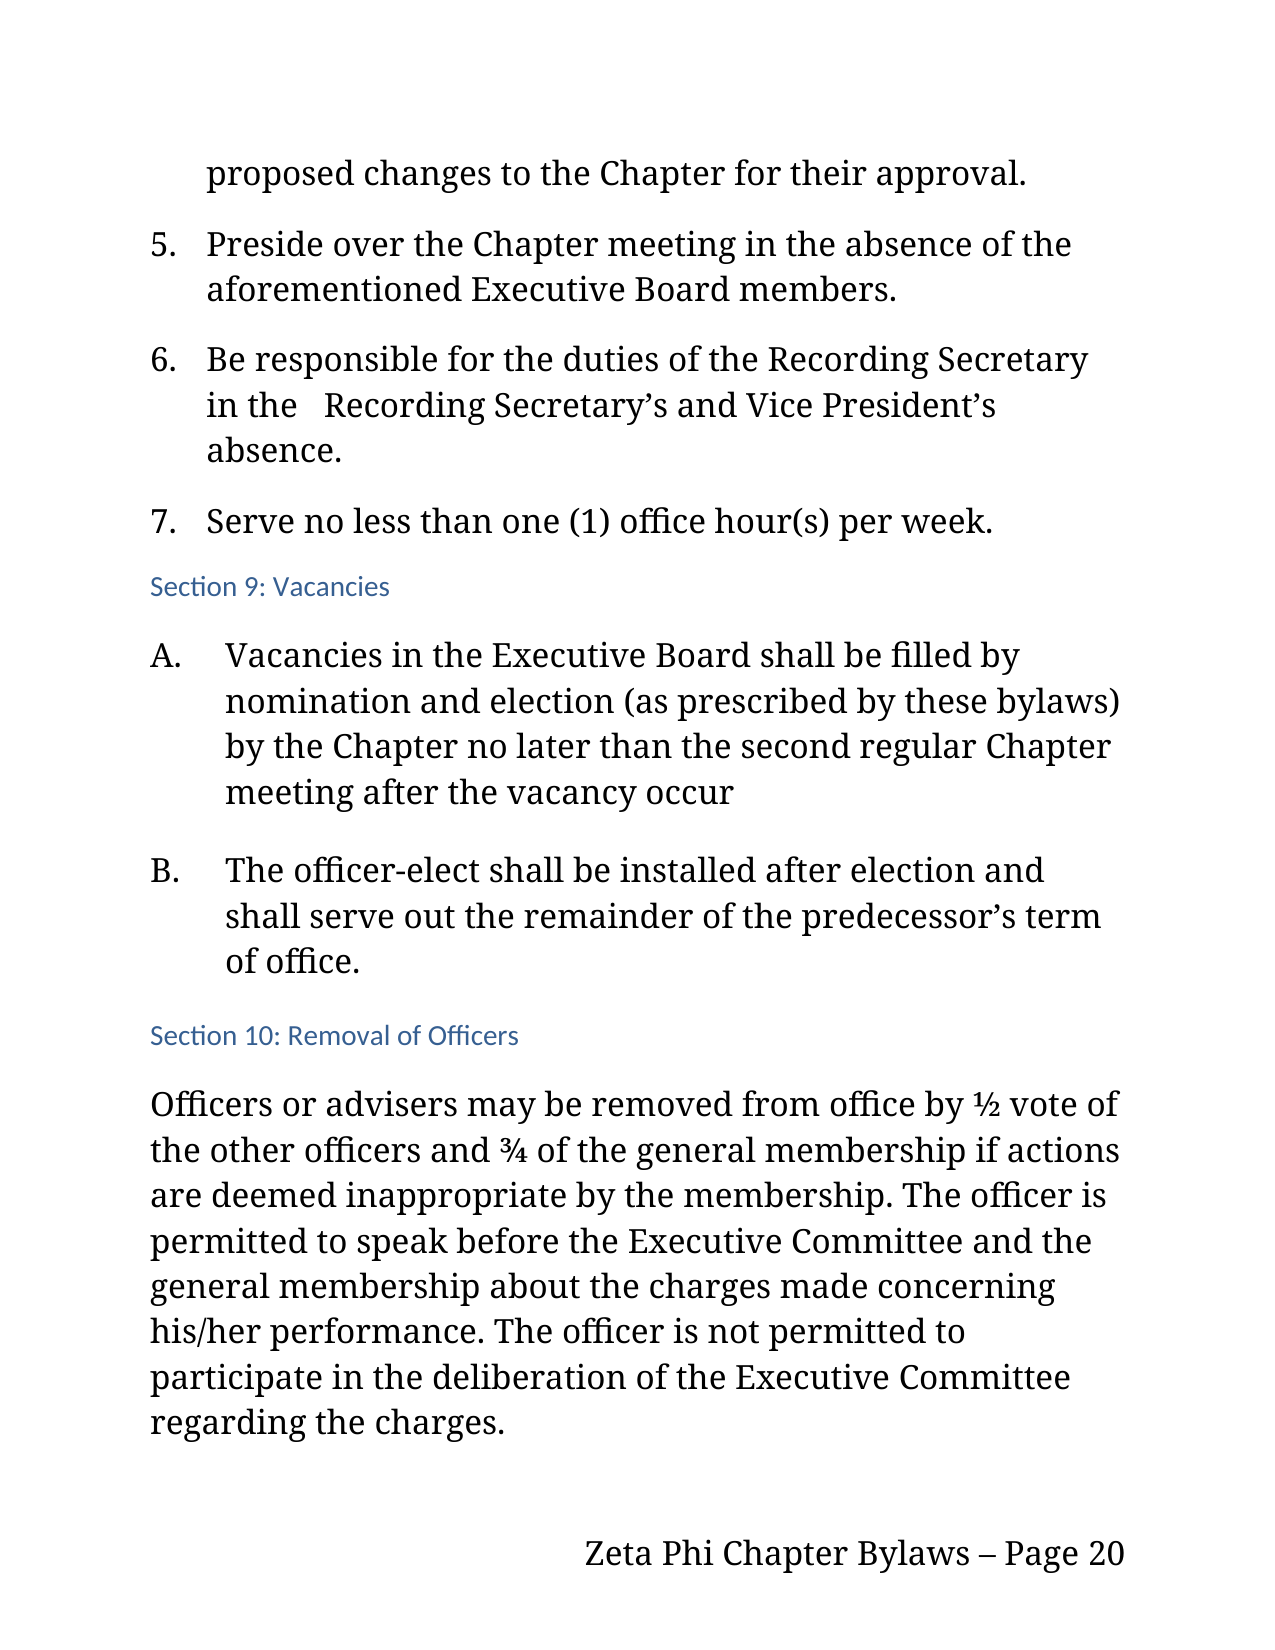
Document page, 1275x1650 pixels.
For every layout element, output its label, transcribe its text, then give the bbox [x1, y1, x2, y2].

list The officer-elect shall be installed after election and shall serve out the remainder of the predecessor’s term of office. [150, 847, 1125, 983]
text Officers or advisers may be removed from office by 1⁄2 vote of the other officers and 3⁄4 of the general membership if actions are deemed inappropriate by the membership. The officer is permitted to speak before the Executive Committee and the general membership about the charges made concerning his/her performance. The officer is not permitted to participate in the deliberation of the Executive Committee regarding the charges. [150, 1081, 1125, 1444]
list Serve no less than one (1) office hour(s) per week. [150, 497, 1125, 543]
subtitle Section 10: Removal of Officers [150, 1017, 1125, 1052]
list Vacancies in the Executive Board shall be filled by nomination and election (as prescribed by these bylaws) by the Chapter no later than the second regular Chapter meeting after the vacancy occur [150, 632, 1125, 814]
subtitle Section 9: Vacancies [150, 568, 1125, 603]
list Be responsible for the duties of the Recording Secretary in the Recording Secretary’s and Vice President’s absence. [150, 336, 1125, 472]
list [150, 150, 1125, 195]
list Preside over the Chapter meeting in the absence of the aforementioned Executive Board members. [150, 220, 1125, 311]
